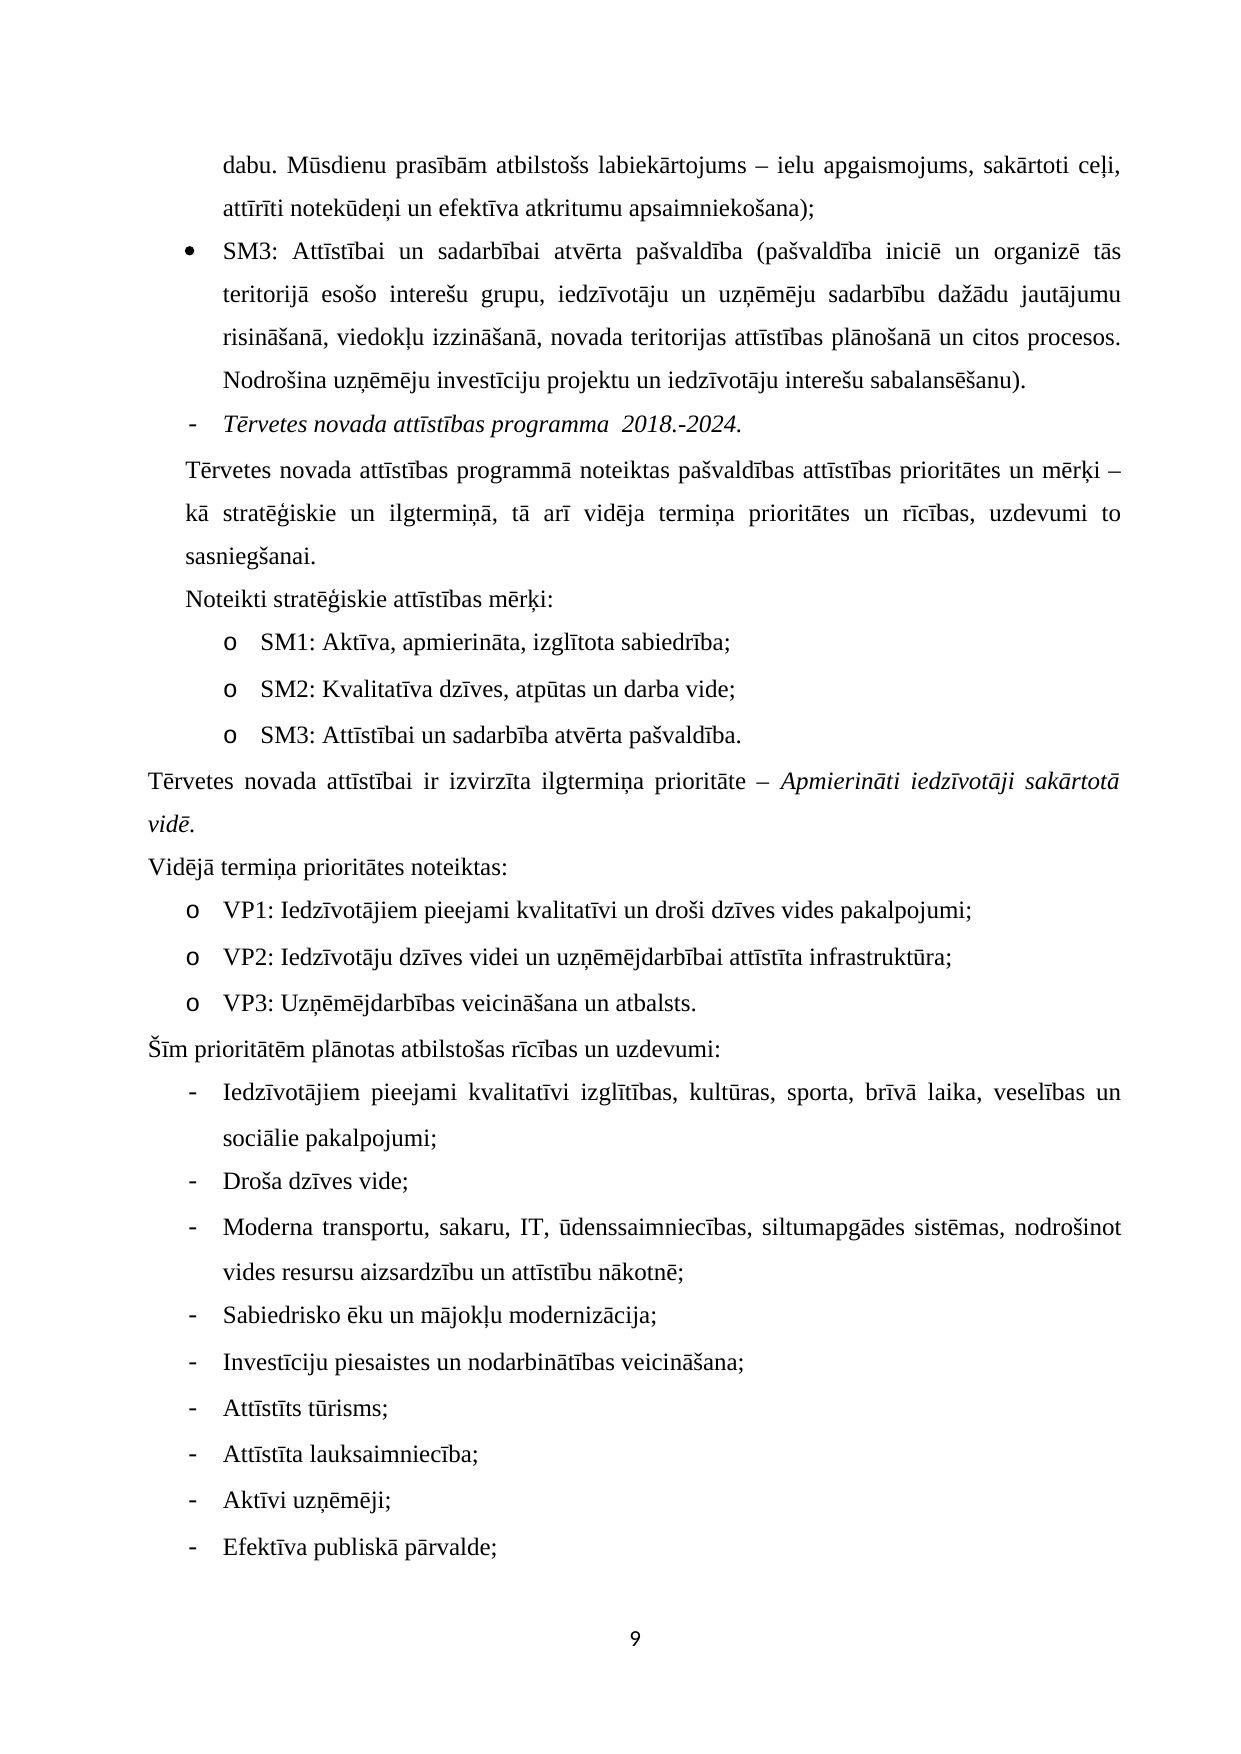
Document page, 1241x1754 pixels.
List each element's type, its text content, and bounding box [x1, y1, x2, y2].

list Attīstīta lauksaimniecība; [185, 1439, 1122, 1470]
text Tērvetes novada attīstībai ir izvirzīta ilgtermiņa prioritāte – Apmierināti iedzīvotāji sakārtotā vidē. [148, 766, 1122, 838]
text Šīm prioritātēm plānotas atbilstošas rīcības un uzdevumi: [148, 1034, 1122, 1063]
list Iedzīvotājiem pieejami kvalitatīvi izglītības, kultūras, sporta, brīvā laika, veselības un sociālie pakalpojumi; [185, 1077, 1122, 1151]
list SM3: Attīstībai un sadarbībai atvērta pašvaldība (pašvaldība iniciē un organizē tās teritorijā esošo interešu grupu, iedzīvotāju un uzņēmēju sadarbību dažādu jautājumu risināšanā, viedokļu izzināšanā, novada teritorijas attīstības plānošanā un citos procesos. Nodrošina uzņēmēju investīciju projektu un iedzīvotāju interešu sabalansēšanu). [185, 236, 1122, 394]
list Aktīvi uzņēmēji; [185, 1485, 1122, 1516]
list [185, 150, 1122, 222]
list Droša dzīves vide; [185, 1166, 1122, 1197]
list SM3: Attīstībai un sadarbība atvērta pašvaldība. [223, 720, 1122, 751]
list SM2: Kvalitatīva dzīves, atpūtas un darba vide; [223, 674, 1122, 704]
list Sabiedrisko ēku un mājokļu modernizācija; [185, 1300, 1122, 1331]
list VP1: Iedzīvotājiem pieejami kvalitatīvi un droši dzīves vides pakalpojumi; [185, 896, 1122, 926]
list VP3: Uzņēmējdarbības veicināšana un atbalsts. [185, 988, 1122, 1019]
list Investīciju piesaistes un nodarbinātības veicināšana; [185, 1347, 1122, 1377]
list Moderna transportu, sakaru, IT, ūdenssaimniecības, siltumapgādes sistēmas, nodrošinot vides resursu aizsardzību un attīstību nākotnē; [185, 1212, 1122, 1286]
list VP2: Iedzīvotāju dzīves videi un uzņēmējdarbībai attīstīta infrastruktūra; [185, 942, 1122, 973]
text Noteikti stratēģiskie attīstības mērķi: [185, 584, 1122, 613]
list Tērvetes novada attīstības programma 2018.-2024. [185, 409, 1122, 439]
list Attīstīts tūrisms; [185, 1393, 1122, 1424]
text Vidējā termiņa prioritātes noteiktas: [148, 852, 1122, 881]
list Efektīva publiskā pārvalde; [185, 1532, 1122, 1562]
text Tērvetes novada attīstības programmā noteiktas pašvaldības attīstības prioritātes un mērķi – kā stratēģiskie un ilgtermiņā, tā arī vidēja termiņa prioritātes un rīcības, uzdevumi to sasniegšanai. [185, 455, 1122, 570]
list SM1: Aktīva, apmierināta, izglītota sabiedrība; [223, 627, 1122, 658]
